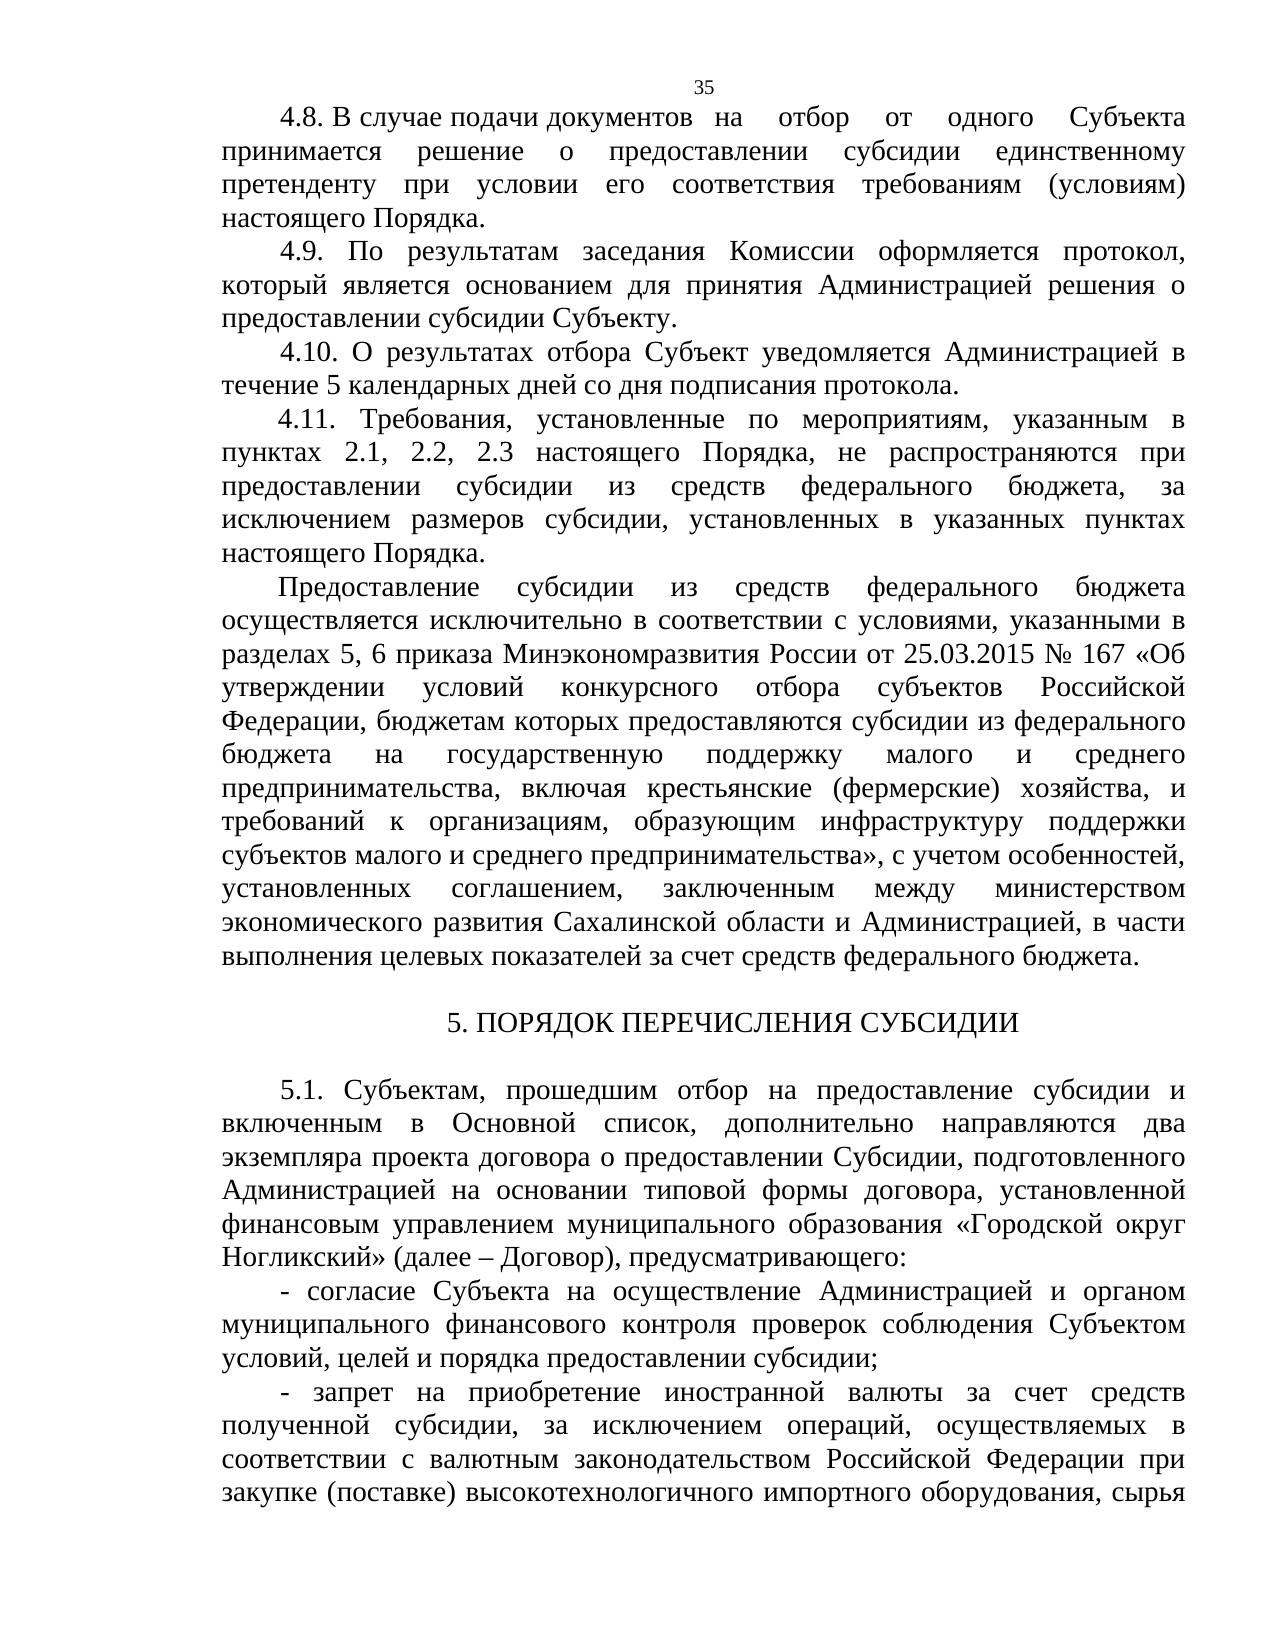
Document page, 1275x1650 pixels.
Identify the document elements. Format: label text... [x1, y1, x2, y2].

text - согласие Субъекта на осуществление Администрацией и органом муниципального финансового контроля проверок соблюдения Субъектом условий, целей и порядка предоставлении субсидии; [221, 1273, 1186, 1374]
text 5. ПОРЯДОК ПЕРЕЧИСЛЕНИЯ СУБСИДИИ [221, 1005, 1186, 1038]
text Предоставление субсидии из средств федерального бюджета осуществляется исключительно в соответствии с условиями, указанными в разделах 5, 6 приказа Минэкономразвития России от 25.03.2015 № 167 «Об утверждении условий конкурсного отбора субъектов Российской Федерации, бюджетам которых предоставляются субсидии из федерального бюджета на государственную поддержку малого и среднего предпринимательства, включая крестьянские (фермерские) хозяйства, и требований к организациям, образующим инфраструктуру поддержки субъектов малого и среднего предпринимательства», с учетом особенностей, установленных соглашением, заключенным между министерством экономического развития Сахалинской области и Администрацией, в части выполнения целевых показателей за счет средств федерального бюджета. [221, 569, 1186, 971]
text 4.11. Требования, установленные по мероприятиям, указанным в пунктах 2.1, 2.2, 2.3 настоящего Порядка, не распространяются при предоставлении субсидии из средств федерального бюджета, за исключением размеров субсидии, установленных в указанных пунктах настоящего Порядка. [221, 401, 1186, 569]
text 5.1. Субъектам, прошедшим отбор на предоставление субсидии и включенным в Основной список, дополнительно направляются два экземпляра проекта договора о предоставлении Субсидии, подготовленного Администрацией на основании типовой формы договора, установленной финансовым управлением муниципального образования «Городской округ Ногликский» (далее – Договор), предусматривающего: [221, 1072, 1186, 1273]
text 4.9. По результатам заседания Комиссии оформляется протокол, который является основанием для принятия Администрацией решения о предоставлении субсидии Субъекту. [221, 233, 1186, 334]
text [221, 1374, 1186, 1508]
text 4.8. В случае подачи документов на отбор от одного Субъекта принимается решение о предоставлении субсидии единственному претенденту при условии его соответствия требованиям (условиям) настоящего Порядка. [221, 99, 1186, 233]
text 4.10. О результатах отбора Субъект уведомляется Администрацией в течение 5 календарных дней со дня подписания протокола. [221, 334, 1186, 401]
